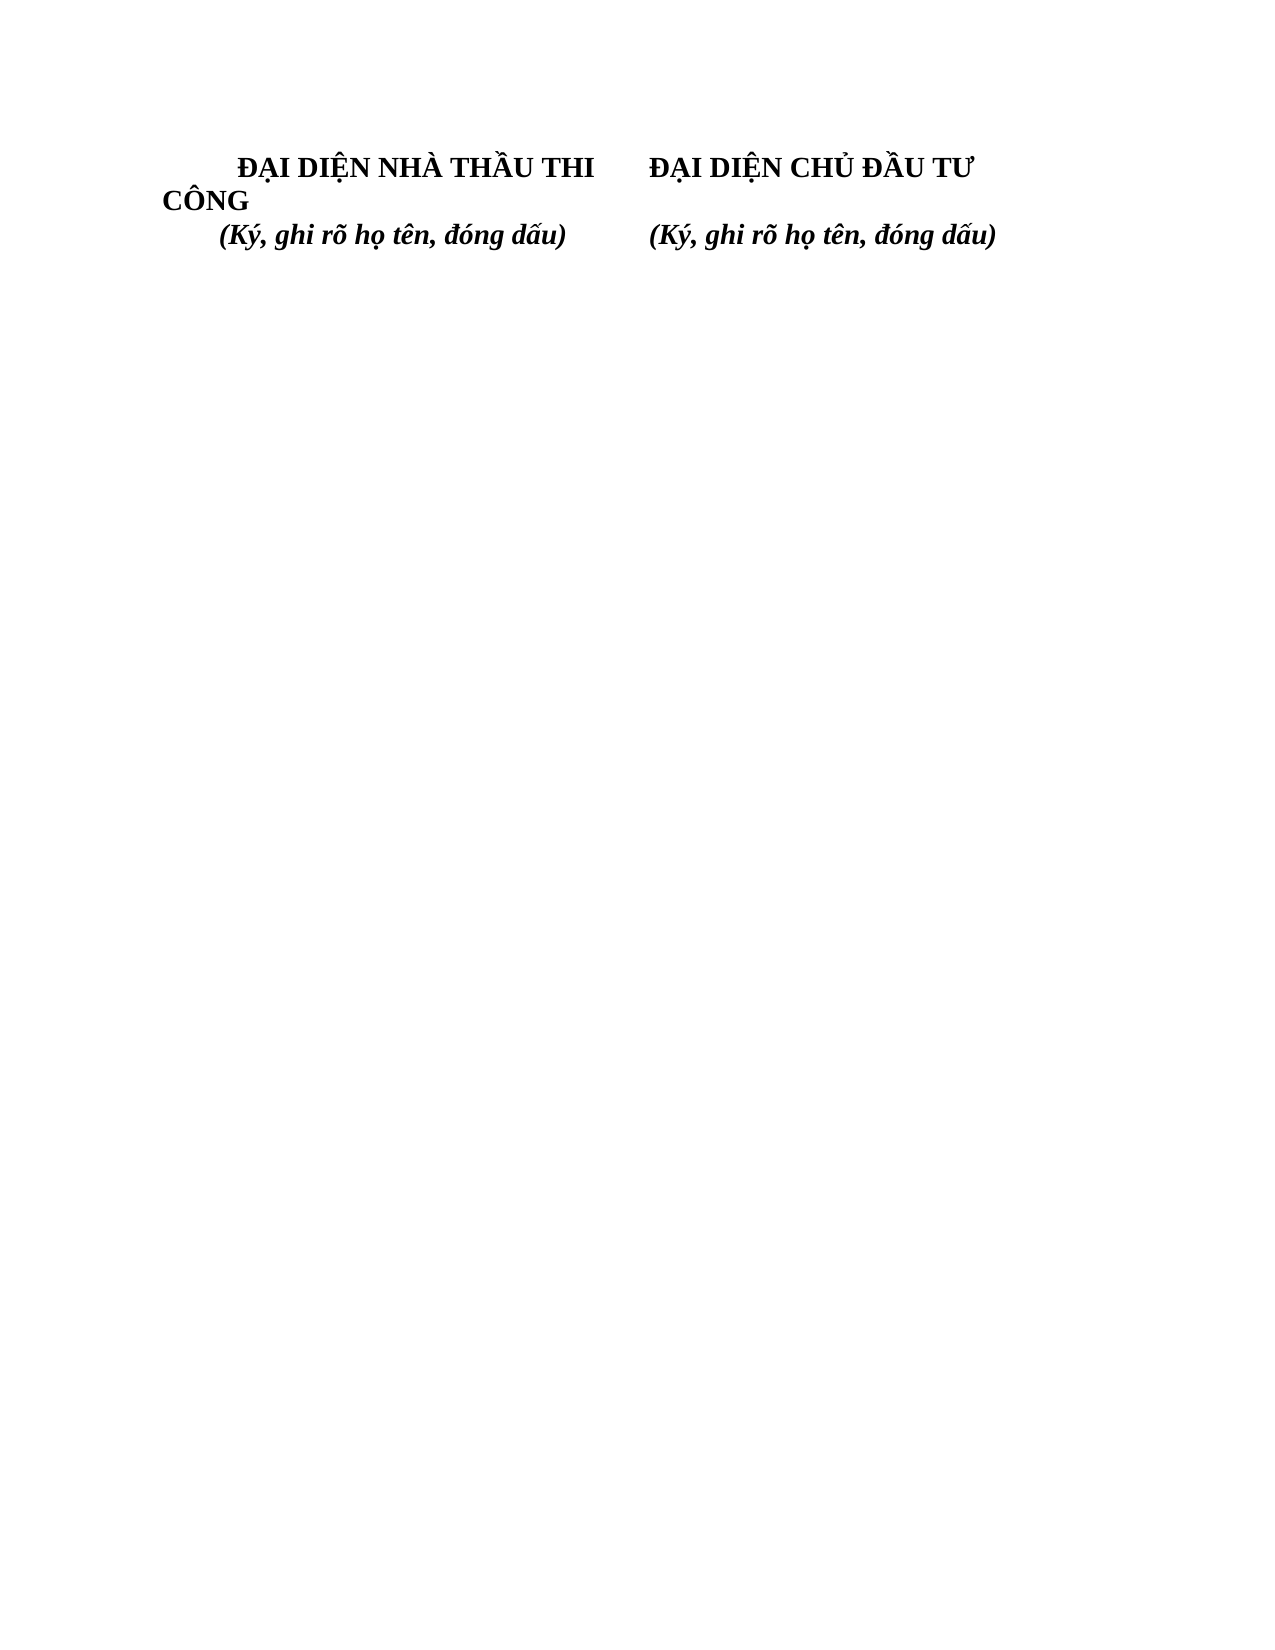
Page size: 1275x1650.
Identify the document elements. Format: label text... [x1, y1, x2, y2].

table_cell (Ký, ghi rõ họ tên, đóng dấu) [638, 217, 1124, 251]
table_header ĐẠI DIỆN CHỦ ĐẦU TƯ [638, 150, 1124, 217]
table_cell (Ký, ghi rõ họ tên, đóng dấu) [151, 217, 637, 251]
table_header ĐẠI DIỆN NHÀ THẦU THI CÔNG [151, 150, 637, 217]
